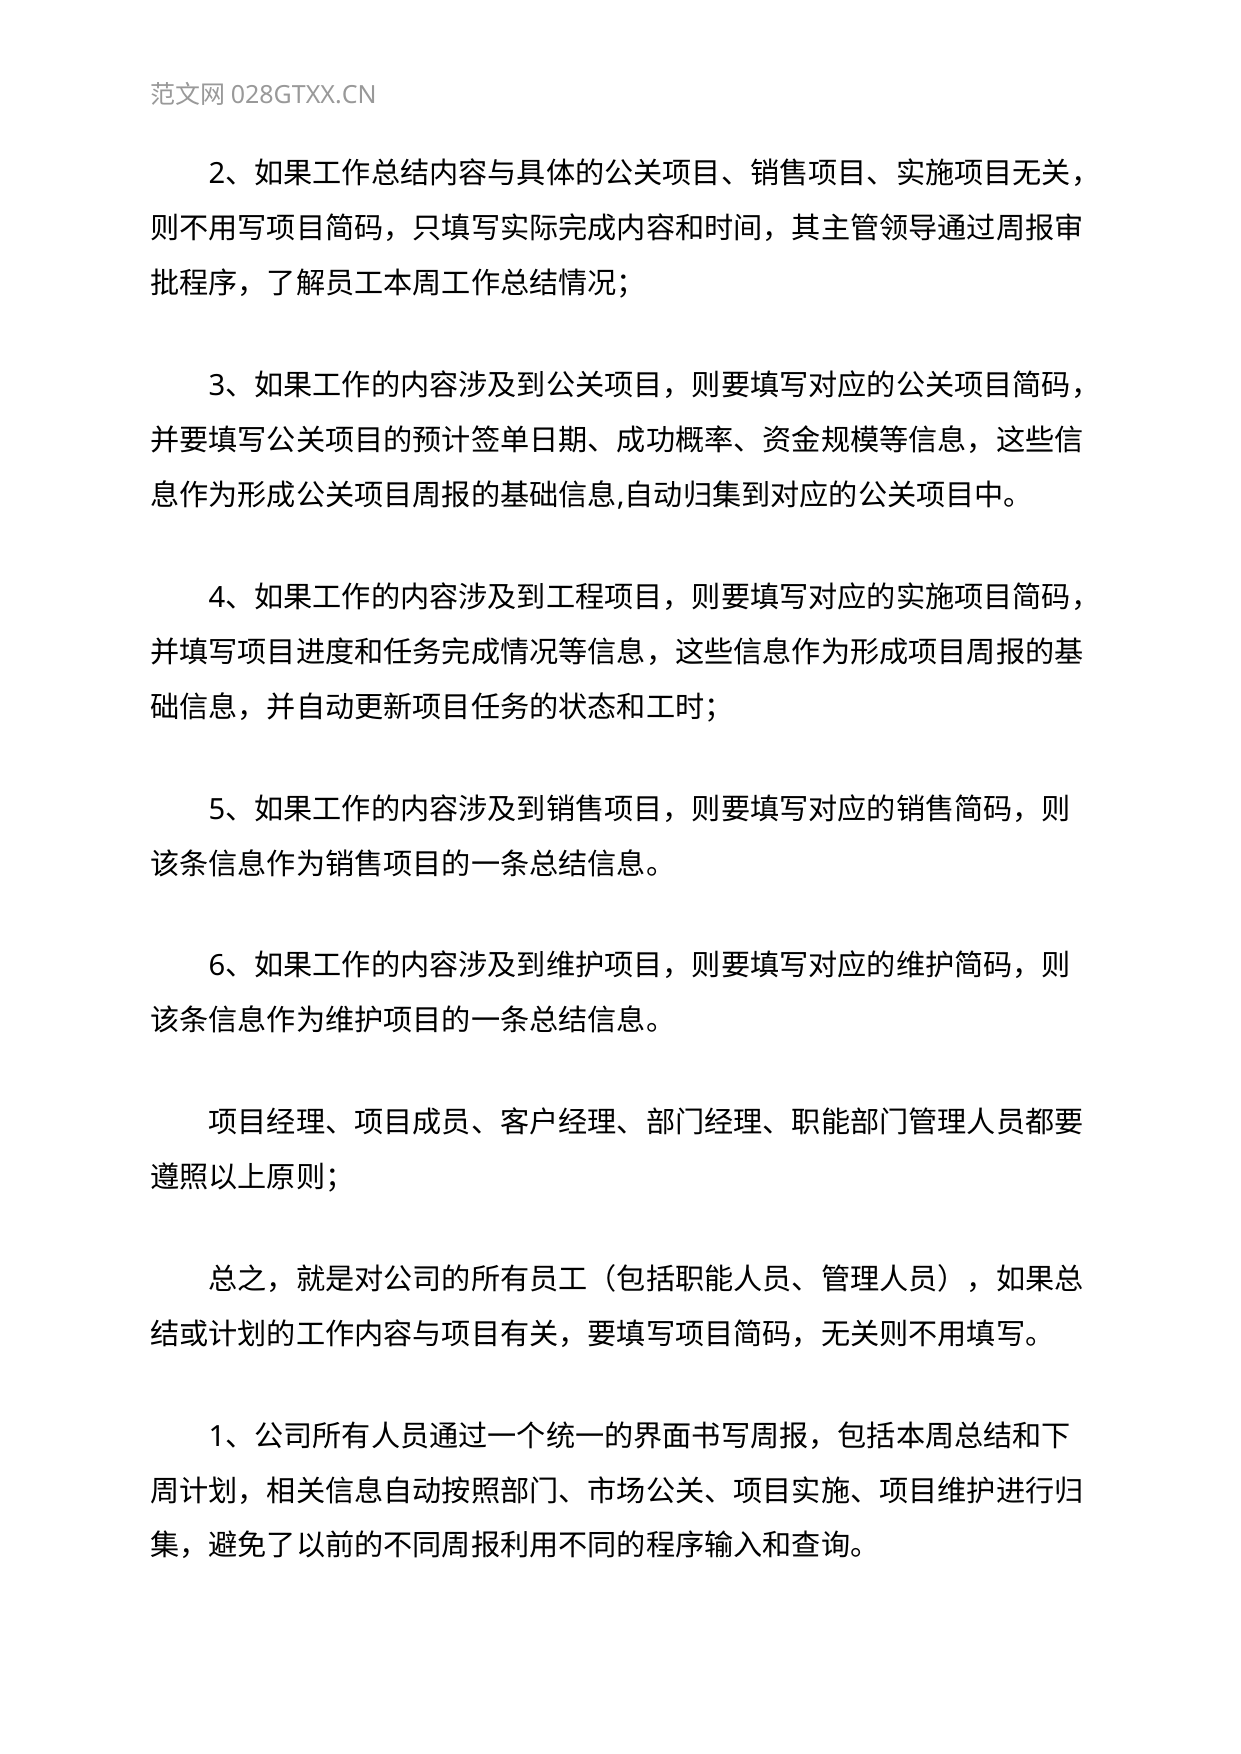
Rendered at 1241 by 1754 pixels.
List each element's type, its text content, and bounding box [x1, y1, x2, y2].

text 5、如果工作的内容涉及到销售项目，则要填写对应的销售简码，则该条信息作为销售项目的一条总结信息。 [150, 785, 1090, 882]
text 6、如果工作的内容涉及到维护项目，则要填写对应的维护简码，则该条信息作为维护项目的一条总结信息。 [150, 942, 1090, 1039]
text 项目经理、项目成员、客户经理、部门经理、职能部门管理人员都要遵照以上原则； [150, 1099, 1090, 1196]
text 2、如果工作总结内容与具体的公关项目、销售项目、实施项目无关，则不用写项目简码，只填写实际完成内容和时间，其主管领导通过周报审批程序，了解员工本周工作总结情况； [150, 150, 1090, 302]
text 3、如果工作的内容涉及到公关项目，则要填写对应的公关项目简码，并要填写公关项目的预计签单日期、成功概率、资金规模等信息，这些信息作为形成公关项目周报的基础信息,自动归集到对应的公关项目中。 [150, 362, 1090, 514]
text 总之，就是对公司的所有员工（包括职能人员、管理人员），如果总结或计划的工作内容与项目有关，要填写项目简码，无关则不用填写。 [150, 1255, 1090, 1353]
text 1、公司所有人员通过一个统一的界面书写周报，包括本周总结和下周计划，相关信息自动按照部门、市场公关、项目实施、项目维护进行归集，避免了以前的不同周报利用不同的程序输入和查询。 [150, 1412, 1090, 1564]
text 4、如果工作的内容涉及到工程项目，则要填写对应的实施项目简码，并填写项目进度和任务完成情况等信息，这些信息作为形成项目周报的基础信息，并自动更新项目任务的状态和工时； [150, 573, 1090, 726]
